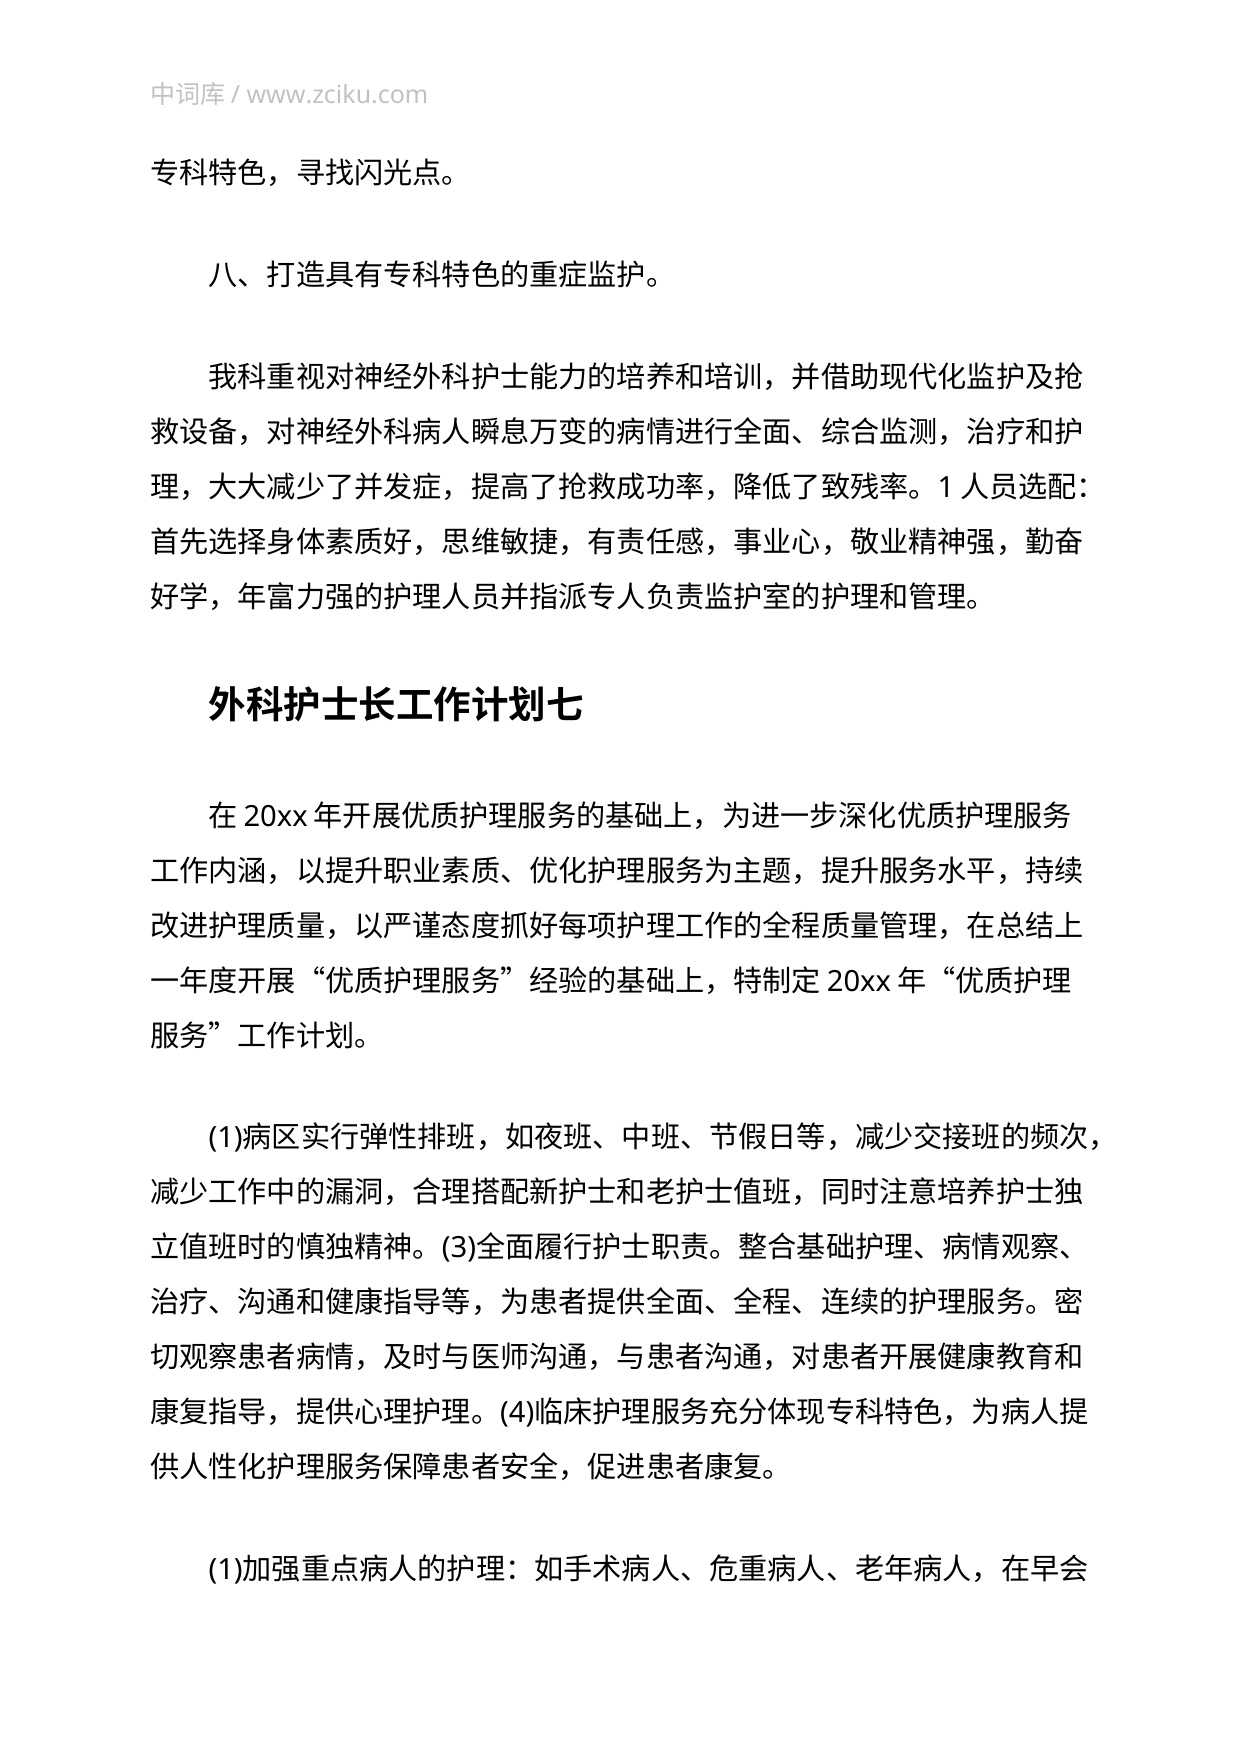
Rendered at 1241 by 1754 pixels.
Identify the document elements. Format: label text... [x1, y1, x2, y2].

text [150, 1545, 1090, 1588]
text (1)病区实行弹性排班，如夜班、中班、节假日等，减少交接班的频次，减少工作中的漏洞，合理搭配新护士和老护士值班，同时注意培养护士独立值班时的慎独精神。(3)全面履行护士职责。整合基础护理、病情观察、治疗、沟通和健康指导等，为患者提供全面、全程、连续的护理服务。密切观察患者病情，及时与医师沟通，与患者沟通，对患者开展健康教育和康复指导，提供心理护理。(4)临床护理服务充分体现专科特色，为病人提供人性化护理服务保障患者安全，促进患者康复。 [150, 1114, 1090, 1486]
text 外科护士长工作计划七 [150, 675, 1090, 729]
text 八、打造具有专科特色的重症监护。 [150, 252, 1090, 294]
text 在20xx年开展优质护理服务的基础上，为进一步深化优质护理服务工作内涵，以提升职业素质、优化护理服务为主题，提升服务水平，持续改进护理质量，以严谨态度抓好每项护理工作的全程质量管理，在总结上一年度开展“优质护理服务”经验的基础上，特制定20xx年“优质护理服务”工作计划。 [150, 792, 1090, 1054]
text 我科重视对神经外科护士能力的培养和培训，并借助现代化监护及抢救设备，对神经外科病人瞬息万变的病情进行全面、综合监测，治疗和护理，大大减少了并发症，提高了抢救成功率，降低了致残率。1人员选配：首先选择身体素质好，思维敏捷，有责任感，事业心，敬业精神强，勤奋好学，年富力强的护理人员并指派专人负责监护室的护理和管理。 [150, 353, 1090, 616]
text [150, 150, 1090, 192]
